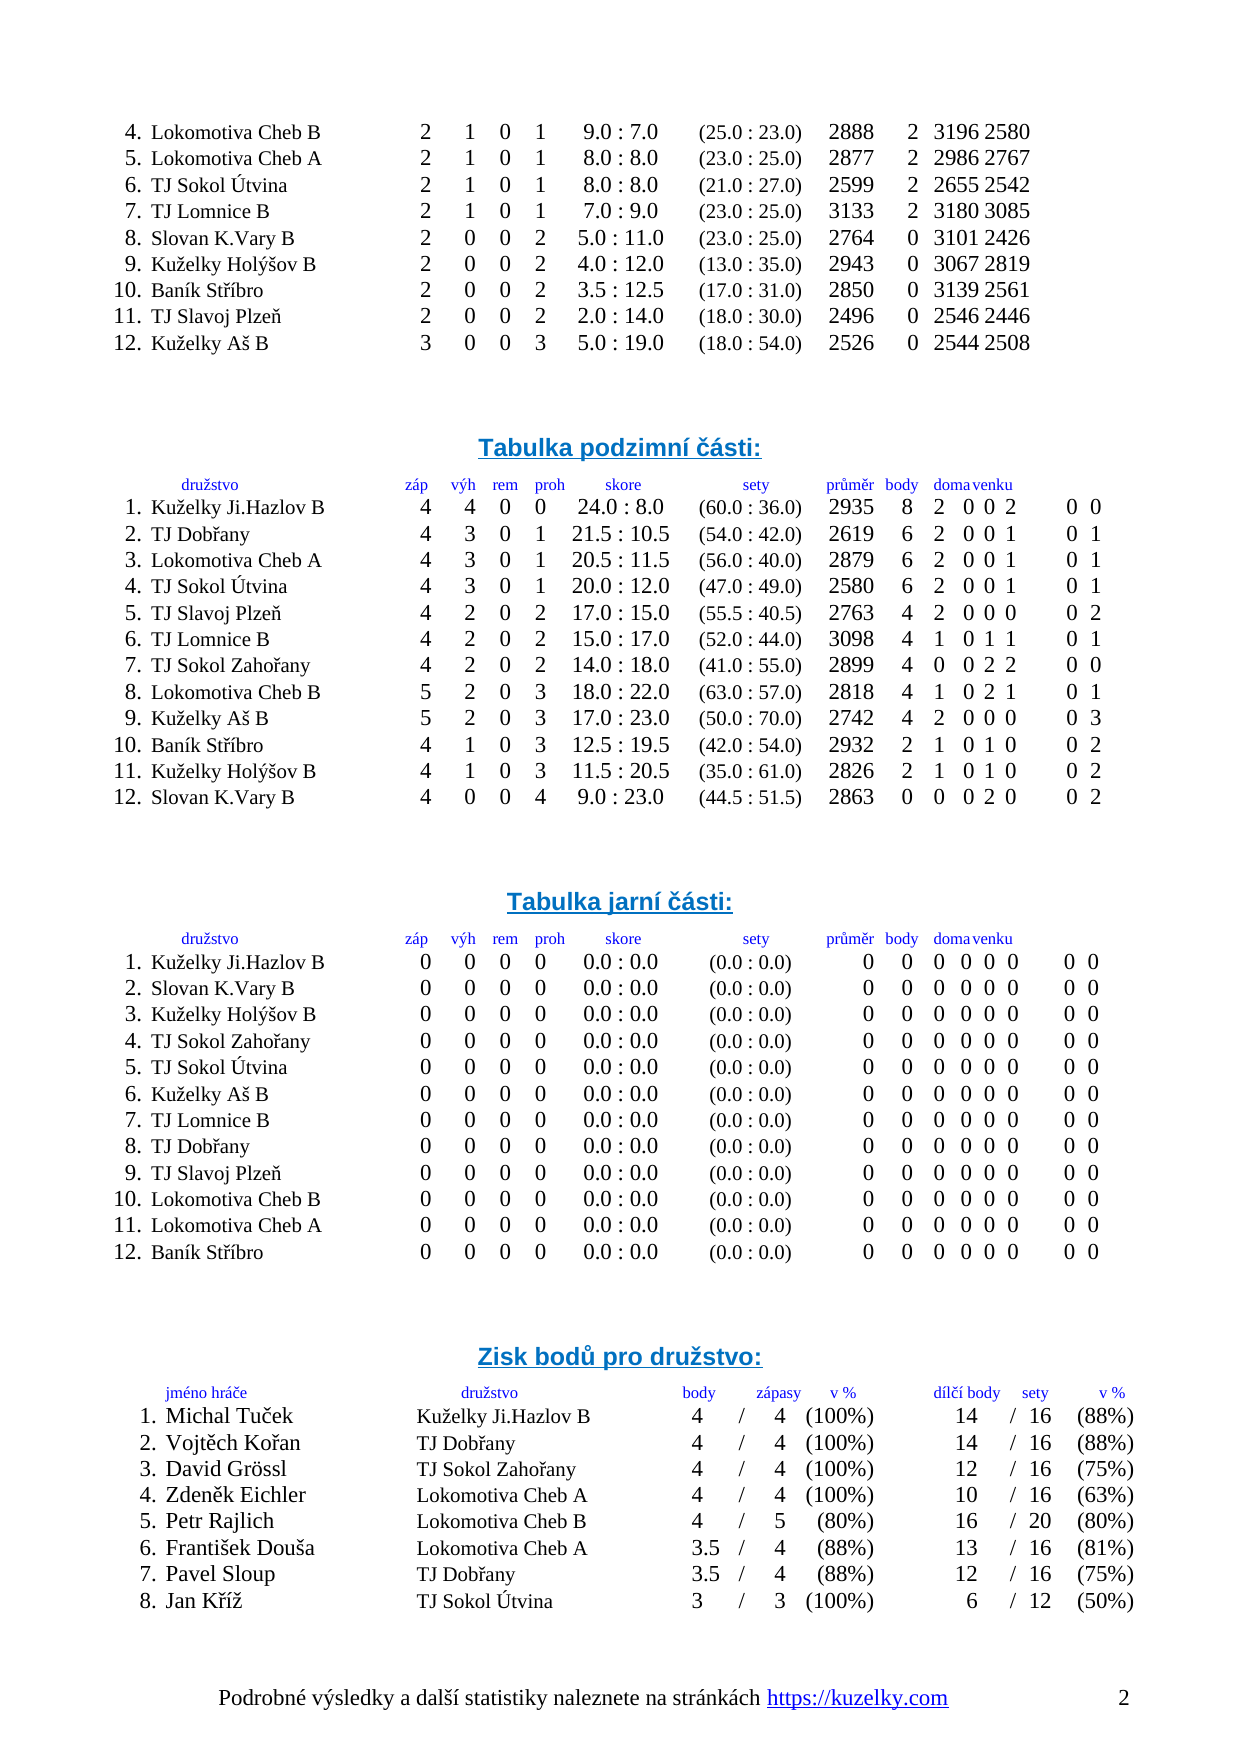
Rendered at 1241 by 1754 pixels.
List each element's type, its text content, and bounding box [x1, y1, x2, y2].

text 11. Lokomotiva Cheb A 0 0 0 0 0.0 : 0.0 (0.0 : 0.0) 0 0 0 0 0 0 0 0 [106, 1211, 1134, 1238]
text 8. Jan Kříž TJ Sokol Útvina 3 / 3 (100%) 6 / 12 (50%) [106, 1587, 1134, 1613]
text 2. Vojtěch Kořan TJ Dobřany 4 / 4 (100%) 14 / 16 (88%) [106, 1428, 1134, 1455]
text 12. Slovan K.Vary B 4 0 0 4 9.0 : 23.0 (44.5 : 51.5) 2863 0 0 0 2 0 0 2 [106, 783, 1134, 810]
text 7. TJ Lomnice B 0 0 0 0 0.0 : 0.0 (0.0 : 0.0) 0 0 0 0 0 0 0 0 [106, 1106, 1134, 1132]
text 6. TJ Sokol Útvina 2 1 0 1 8.0 : 8.0 (21.0 : 27.0) 2599 2 2655 2542 [106, 171, 1134, 197]
text 11. Kuželky Holýšov B 4 1 0 3 11.5 : 20.5 (35.0 : 61.0) 2826 2 1 0 1 0 0 2 [106, 757, 1134, 783]
text 1. Michal Tuček Kuželky Ji.Hazlov B 4 / 4 (100%) 14 / 16 (88%) [106, 1402, 1134, 1428]
text 8. Lokomotiva Cheb B 5 2 0 3 18.0 : 22.0 (63.0 : 57.0) 2818 4 1 0 2 1 0 1 [106, 678, 1134, 704]
text 4. Lokomotiva Cheb B 2 1 0 1 9.0 : 7.0 (25.0 : 23.0) 2888 2 3196 2580 [106, 118, 1134, 144]
text 3. Lokomotiva Cheb A 4 3 0 1 20.5 : 11.5 (56.0 : 40.0) 2879 6 2 0 0 1 0 1 [106, 546, 1134, 572]
text 7. TJ Sokol Zahořany 4 2 0 2 14.0 : 18.0 (41.0 : 55.0) 2899 4 0 0 2 2 0 0 [106, 652, 1134, 678]
text jméno hráče družstvo body zápasy v % dílčí body sety v % [106, 1383, 1134, 1402]
text 8. Slovan K.Vary B 2 0 0 2 5.0 : 11.0 (23.0 : 25.0) 2764 0 3101 2426 [106, 223, 1134, 250]
text 11. TJ Slavoj Plzeň 2 0 0 2 2.0 : 14.0 (18.0 : 30.0) 2496 0 2546 2446 [106, 303, 1134, 329]
text 1. Kuželky Ji.Hazlov B 0 0 0 0 0.0 : 0.0 (0.0 : 0.0) 0 0 0 0 0 0 0 0 [106, 948, 1134, 974]
text 4. TJ Sokol Zahořany 0 0 0 0 0.0 : 0.0 (0.0 : 0.0) 0 0 0 0 0 0 0 0 [106, 1027, 1134, 1053]
text 6. TJ Lomnice B 4 2 0 2 15.0 : 17.0 (52.0 : 44.0) 3098 4 1 0 1 1 0 1 [106, 625, 1134, 652]
text 6. Kuželky Aš B 0 0 0 0 0.0 : 0.0 (0.0 : 0.0) 0 0 0 0 0 0 0 0 [106, 1079, 1134, 1106]
text 5. Petr Rajlich Lokomotiva Cheb B 4 / 5 (80%) 16 / 20 (80%) [106, 1508, 1134, 1534]
text 6. František Douša Lokomotiva Cheb A 3.5 / 4 (88%) 13 / 16 (81%) [106, 1534, 1134, 1560]
text 10. Lokomotiva Cheb B 0 0 0 0 0.0 : 0.0 (0.0 : 0.0) 0 0 0 0 0 0 0 0 [106, 1185, 1134, 1211]
text 12. Baník Stříbro 0 0 0 0 0.0 : 0.0 (0.0 : 0.0) 0 0 0 0 0 0 0 0 [106, 1238, 1134, 1264]
text Zisk bodů pro družstvo: [94, 1342, 1145, 1371]
text 3. Kuželky Holýšov B 0 0 0 0 0.0 : 0.0 (0.0 : 0.0) 0 0 0 0 0 0 0 0 [106, 1001, 1134, 1027]
text 4. TJ Sokol Útvina 4 3 0 1 20.0 : 12.0 (47.0 : 49.0) 2580 6 2 0 0 1 0 1 [106, 572, 1134, 599]
text 10. Baník Stříbro 4 1 0 3 12.5 : 19.5 (42.0 : 54.0) 2932 2 1 0 1 0 0 2 [106, 731, 1134, 757]
text 4. Zdeněk Eichler Lokomotiva Cheb A 4 / 4 (100%) 10 / 16 (63%) [106, 1481, 1134, 1508]
text 9. TJ Slavoj Plzeň 0 0 0 0 0.0 : 0.0 (0.0 : 0.0) 0 0 0 0 0 0 0 0 [106, 1159, 1134, 1185]
text družstvo záp výh rem proh skore sety průměr body doma venku [106, 929, 1134, 948]
text 7. Pavel Sloup TJ Dobřany 3.5 / 4 (88%) 12 / 16 (75%) [106, 1560, 1134, 1587]
text 12. Kuželky Aš B 3 0 0 3 5.0 : 19.0 (18.0 : 54.0) 2526 0 2544 2508 [106, 329, 1134, 355]
text 2. TJ Dobřany 4 3 0 1 21.5 : 10.5 (54.0 : 42.0) 2619 6 2 0 0 1 0 1 [106, 520, 1134, 546]
text 9. Kuželky Aš B 5 2 0 3 17.0 : 23.0 (50.0 : 70.0) 2742 4 2 0 0 0 0 3 [106, 704, 1134, 731]
text družstvo záp výh rem proh skore sety průměr body doma venku [106, 474, 1134, 493]
text 1. Kuželky Ji.Hazlov B 4 4 0 0 24.0 : 8.0 (60.0 : 36.0) 2935 8 2 0 0 2 0 0 [106, 493, 1134, 520]
text 5. TJ Slavoj Plzeň 4 2 0 2 17.0 : 15.0 (55.5 : 40.5) 2763 4 2 0 0 0 0 2 [106, 599, 1134, 625]
text 3. David Grössl TJ Sokol Zahořany 4 / 4 (100%) 12 / 16 (75%) [106, 1455, 1134, 1481]
text Tabulka podzimní části: [94, 433, 1145, 462]
text 8. TJ Dobřany 0 0 0 0 0.0 : 0.0 (0.0 : 0.0) 0 0 0 0 0 0 0 0 [106, 1132, 1134, 1159]
text Tabulka jarní části: [94, 887, 1145, 916]
text 5. TJ Sokol Útvina 0 0 0 0 0.0 : 0.0 (0.0 : 0.0) 0 0 0 0 0 0 0 0 [106, 1053, 1134, 1079]
text 10. Baník Stříbro 2 0 0 2 3.5 : 12.5 (17.0 : 31.0) 2850 0 3139 2561 [106, 276, 1134, 303]
text 9. Kuželky Holýšov B 2 0 0 2 4.0 : 12.0 (13.0 : 35.0) 2943 0 3067 2819 [106, 250, 1134, 276]
text 7. TJ Lomnice B 2 1 0 1 7.0 : 9.0 (23.0 : 25.0) 3133 2 3180 3085 [106, 197, 1134, 223]
text 5. Lokomotiva Cheb A 2 1 0 1 8.0 : 8.0 (23.0 : 25.0) 2877 2 2986 2767 [106, 144, 1134, 171]
text 2. Slovan K.Vary B 0 0 0 0 0.0 : 0.0 (0.0 : 0.0) 0 0 0 0 0 0 0 0 [106, 974, 1134, 1001]
